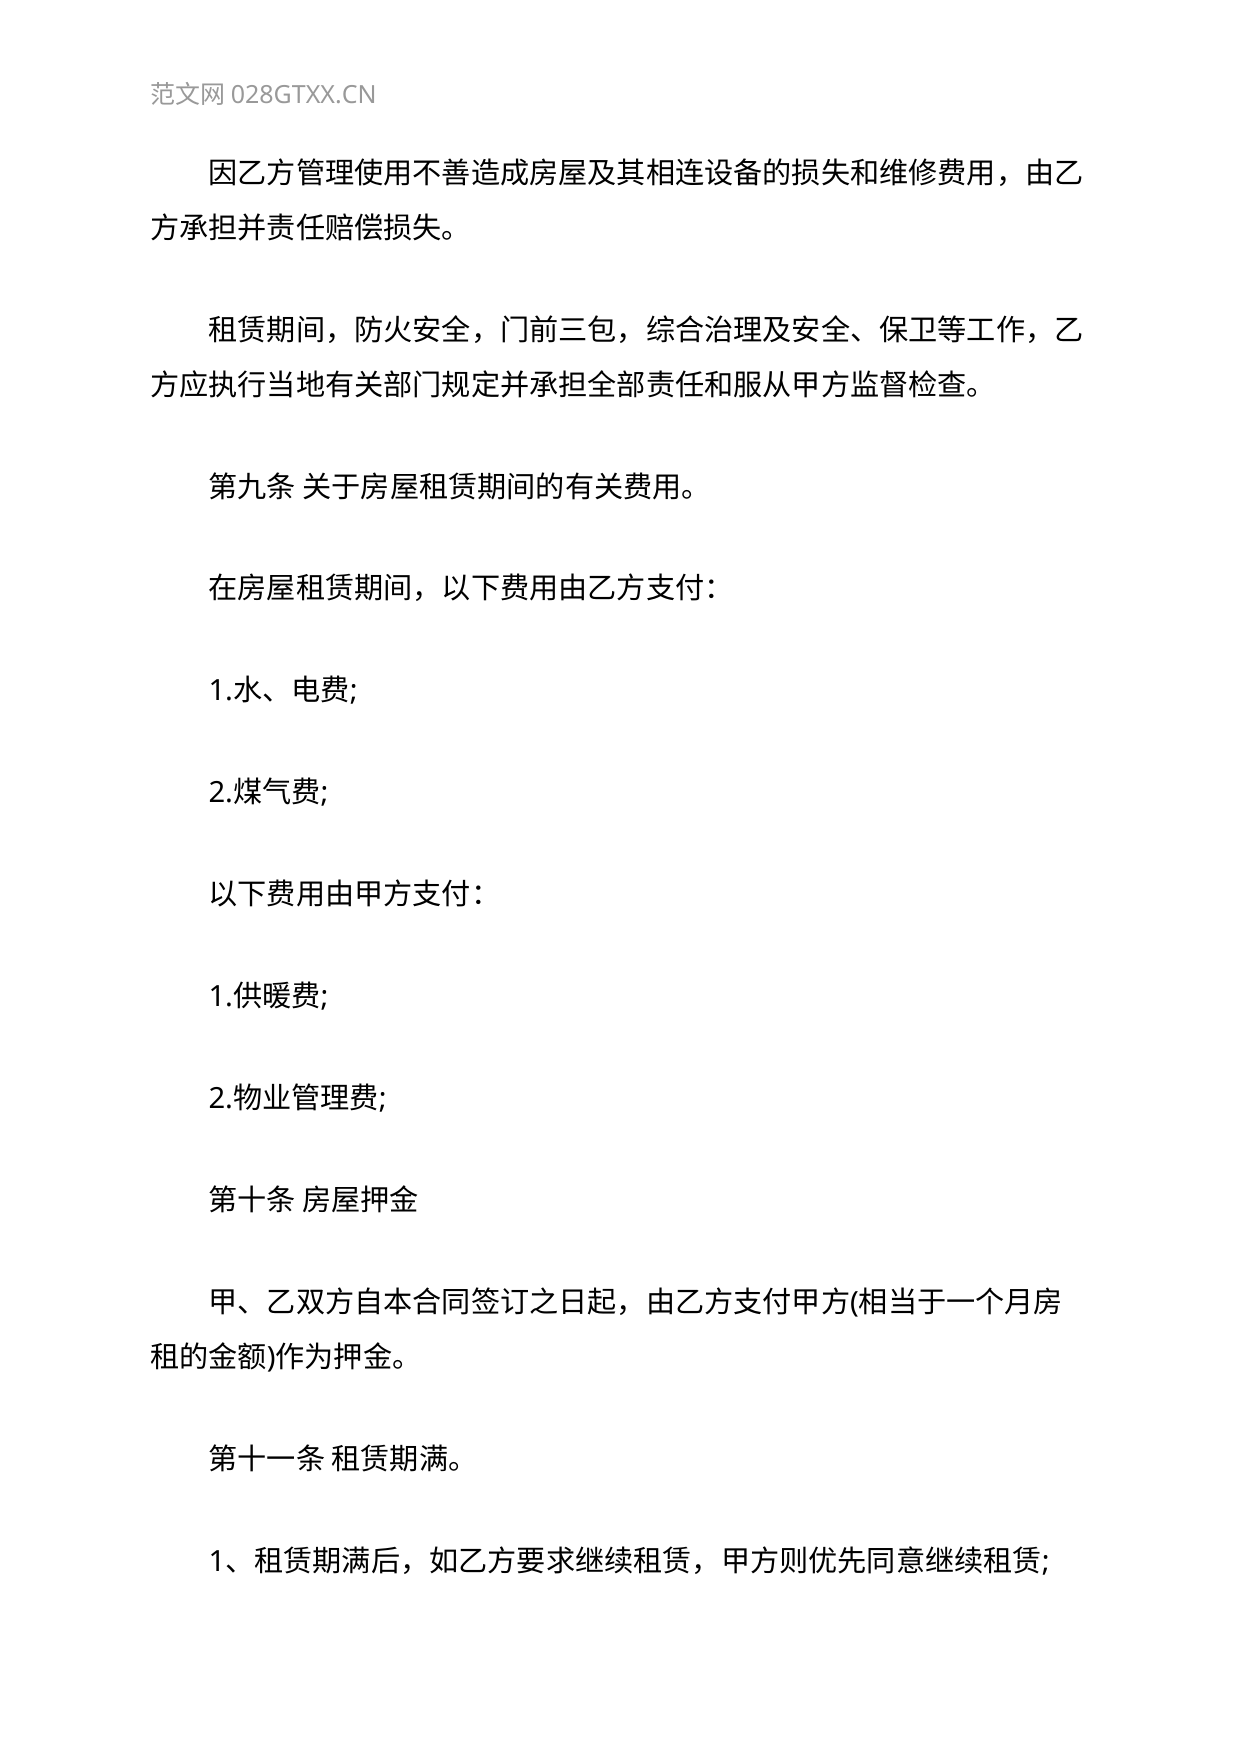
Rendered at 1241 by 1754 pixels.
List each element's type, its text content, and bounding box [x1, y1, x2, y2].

text 2.物业管理费; [150, 1074, 1090, 1117]
text 因乙方管理使用不善造成房屋及其相连设备的损失和维修费用，由乙方承担并责任赔偿损失。 [150, 150, 1090, 247]
text 在房屋租赁期间，以下费用由乙方支付： [150, 565, 1090, 607]
text 甲、乙双方自本合同签订之日起，由乙方支付甲方(相当于一个月房租的金额)作为押金。 [150, 1278, 1090, 1376]
text 2.煤气费; [150, 769, 1090, 811]
text 第十一条 租赁期满。 [150, 1435, 1090, 1478]
text 1、租赁期满后，如乙方要求继续租赁，甲方则优先同意继续租赁; [150, 1537, 1090, 1579]
text 1.供暖费; [150, 973, 1090, 1015]
text 以下费用由甲方支付： [150, 871, 1090, 913]
text 第十条 房屋押金 [150, 1177, 1090, 1219]
text 1.水、电费; [150, 667, 1090, 709]
text 第九条 关于房屋租赁期间的有关费用。 [150, 463, 1090, 506]
text 租赁期间，防火安全，门前三包，综合治理及安全、保卫等工作，乙方应执行当地有关部门规定并承担全部责任和服从甲方监督检查。 [150, 307, 1090, 404]
